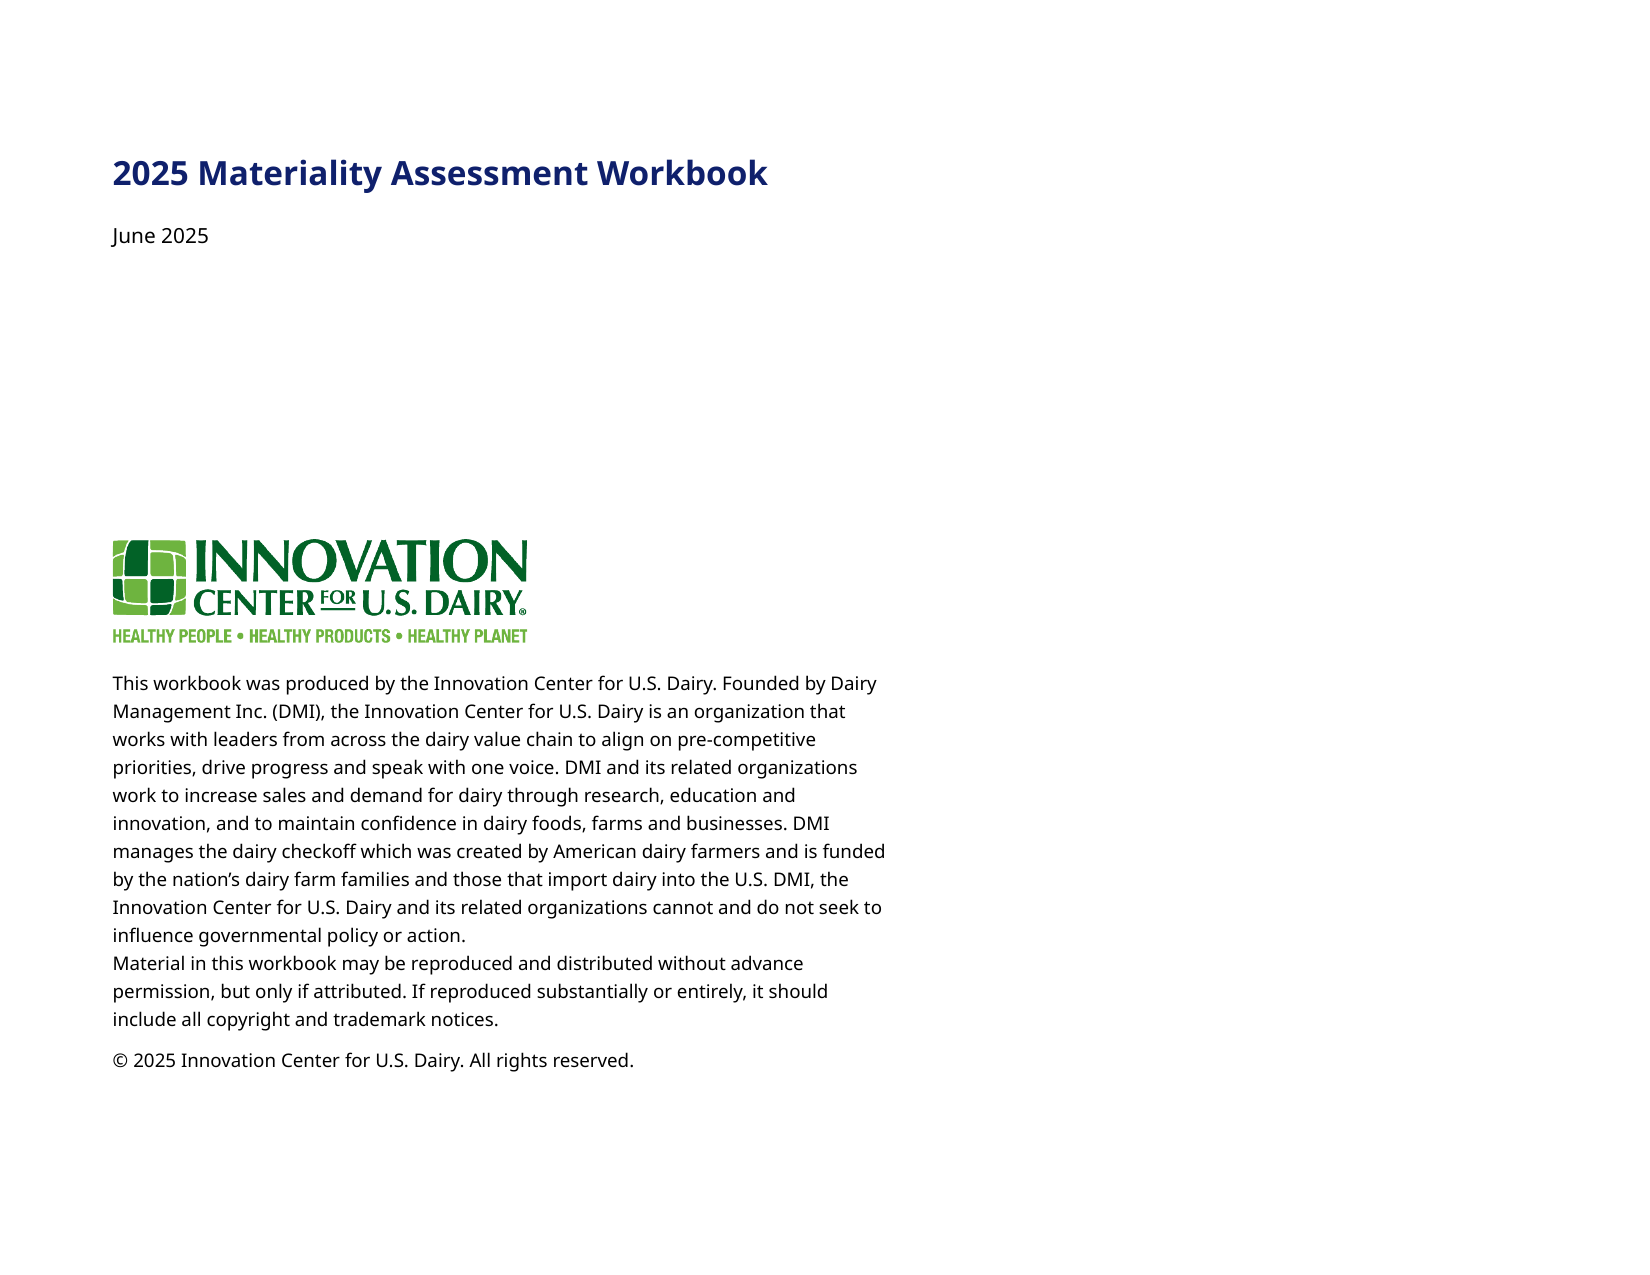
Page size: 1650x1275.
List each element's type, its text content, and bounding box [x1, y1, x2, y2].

text Material in this workbook may be reproduced and distributed without advance permission, but only if attributed. If reproduced substantially or entirely, it should include all copyright and trademark notices. [112, 951, 891, 1032]
title 2025 Materiality Assessment Workbook [112, 150, 1537, 195]
text This workbook was produced by the Innovation Center for U.S. Dairy. Founded by Dairy Management Inc. (DMI), the Innovation Center for U.S. Dairy is an organization that works with leaders from across the dairy value chain to align on pre-competitive priorities, drive progress and speak with one voice. DMI and its related organizations work to increase sales and demand for dairy through research, education and innovation, and to maintain confidence in dairy foods, farms and businesses. DMI manages the dairy checkoff which was created by American dairy farmers and is funded by the nation’s dairy farm families and those that import dairy into the U.S. DMI, the Innovation Center for U.S. Dairy and its related organizations cannot and do not seek to influence governmental policy or action. [112, 671, 891, 948]
picture [112, 539, 528, 643]
text © 2025 Innovation Center for U.S. Dairy. All rights reserved. [112, 1047, 891, 1073]
text June 2025 [112, 221, 1537, 249]
